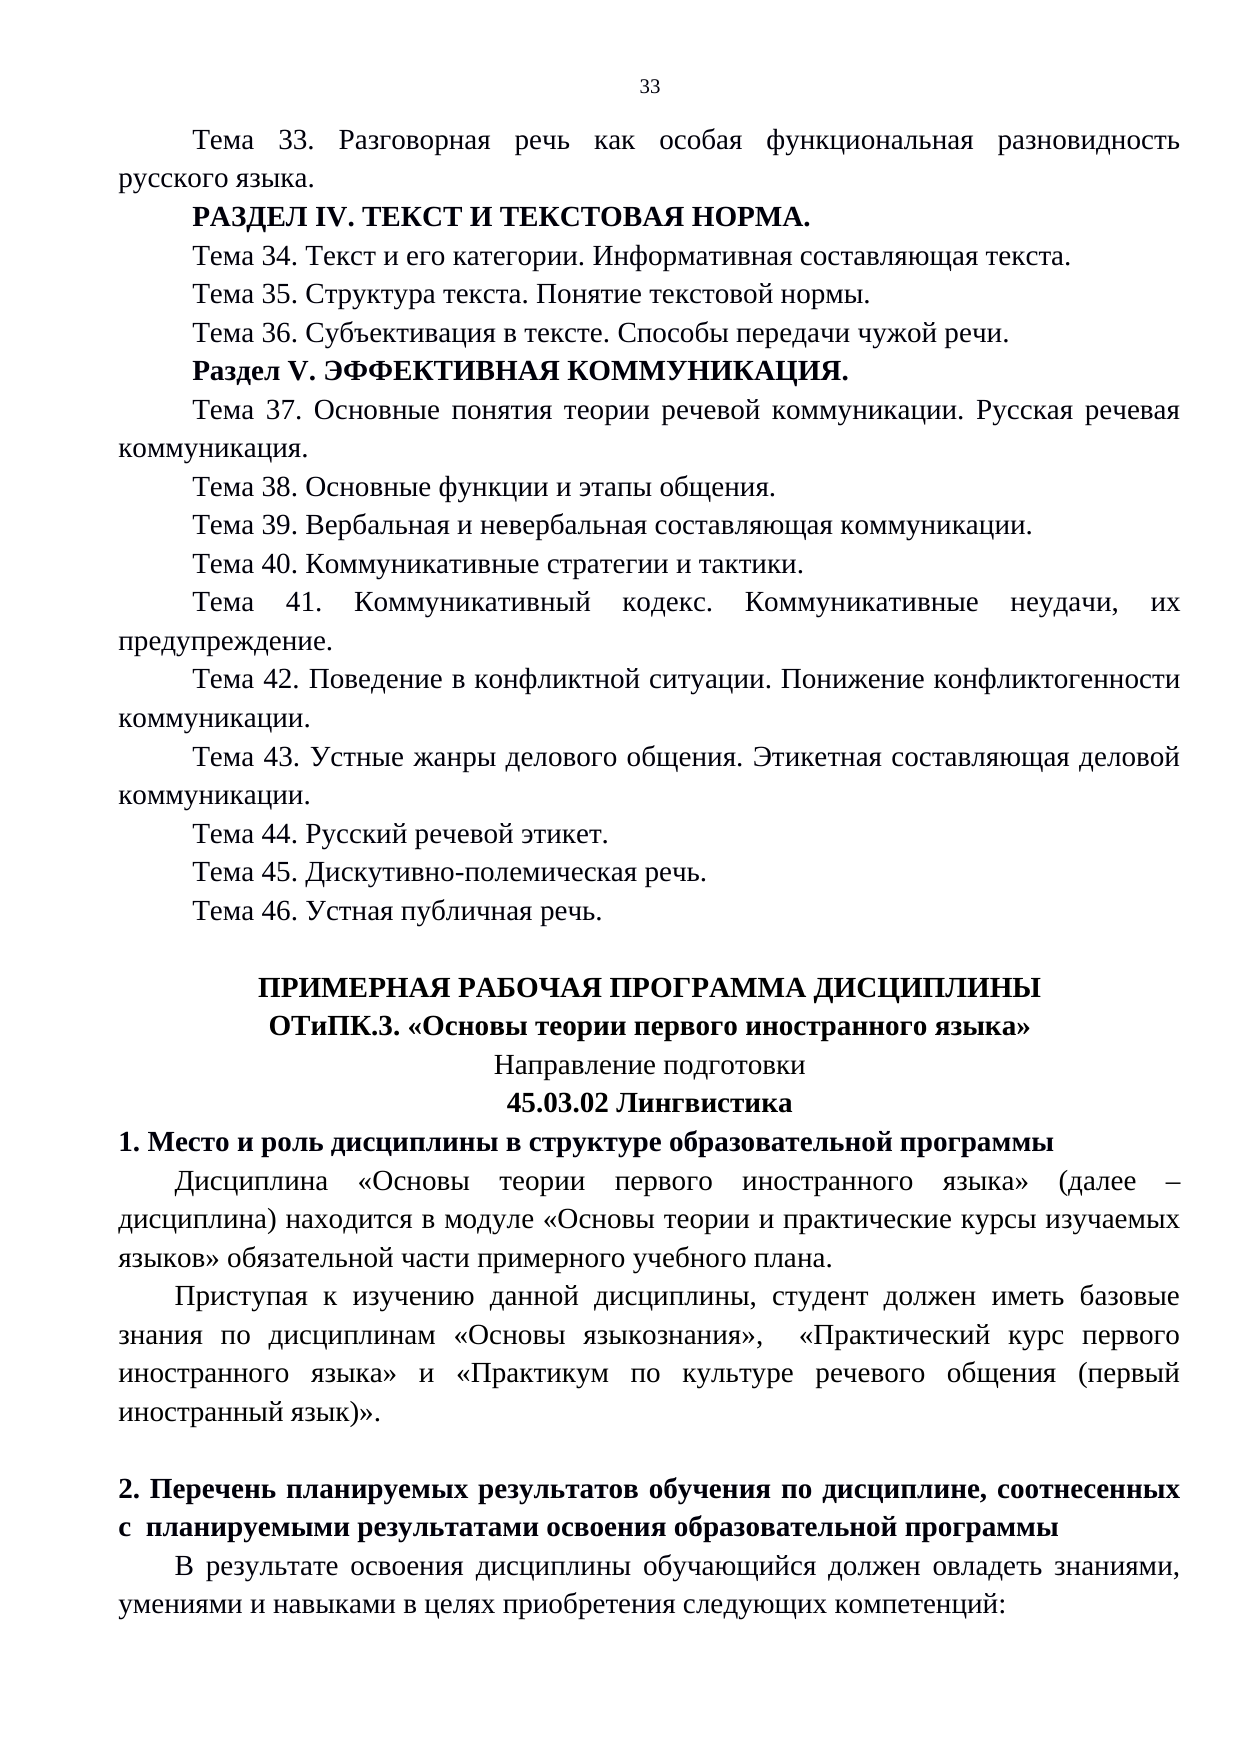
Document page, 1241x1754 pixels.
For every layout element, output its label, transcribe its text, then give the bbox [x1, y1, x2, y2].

text Дисциплина «Основы теории первого иностранного языка» (далее – дисциплина) находится в модуле «Основы теории и практические курсы изучаемых языков» обязательной части примерного учебного плана. [118, 1163, 1181, 1273]
text Тема 34. Текст и его категории. Информативная составляющая текста. [118, 238, 1181, 271]
text Тема 45. Дискутивно-полемическая речь. [118, 854, 1181, 888]
text Тема 38. Основные функции и этапы общения. [118, 469, 1181, 502]
text Направление подготовки [118, 1047, 1181, 1081]
text ПРИМЕРНАЯ РАБОЧАЯ ПРОГРАММА ДИСЦИПЛИНЫ [118, 970, 1181, 1003]
text 2. Перечень планируемых результатов обучения по дисциплине, соотнесенных с планируемыми результатами освоения образовательной программы [118, 1471, 1181, 1543]
text Тема 33. Разговорная речь как особая функциональная разновидность русского языка. [118, 122, 1181, 194]
text Тема 40. Коммуникативные стратегии и тактики. [118, 546, 1181, 579]
text Тема 37. Основные понятия теории речевой коммуникации. Русская речевая коммуникация. [118, 392, 1181, 464]
text Тема 43. Устные жанры делового общения. Этикетная составляющая деловой коммуникации. [118, 739, 1181, 811]
text Приступая к изучению данной дисциплины, студент должен иметь базовые знания по дисциплинам «Основы языкознания», «Практический курс первого иностранного языка» и «Практикум по культуре речевого общения (первый иностранный язык)». [118, 1278, 1181, 1427]
text В результате освоения дисциплины обучающийся должен овладеть знаниями, умениями и навыками в целях приобретения следующих компетенций: [118, 1548, 1181, 1620]
text Тема 39. Вербальная и невербальная составляющая коммуникации. [118, 507, 1181, 541]
text 45.03.02 Лингвистика [118, 1086, 1181, 1119]
text Раздел V. ЭФФЕКТИВНАЯ КОММУНИКАЦИЯ. [118, 353, 1181, 387]
text ОТиПК.3. «Основы теории первого иностранного языка» [118, 1008, 1181, 1042]
text Тема 36. Субъективация в тексте. Способы передачи чужой речи. [118, 315, 1181, 348]
text РАЗДЕЛ IV. ТЕКСТ И ТЕКСТОВАЯ НОРМА. [118, 199, 1181, 233]
text Тема 35. Структура текста. Понятие текстовой нормы. [118, 276, 1181, 310]
text Тема 42. Поведение в конфликтной ситуации. Понижение конфликтогенности коммуникации. [118, 662, 1181, 734]
text 1. Место и роль дисциплины в структуре образовательной программы [118, 1124, 1181, 1158]
text Тема 41. Коммуникативный кодекс. Коммуникативные неудачи, их предупреждение. [118, 584, 1181, 657]
text Тема 46. Устная публичная речь. [118, 893, 1181, 926]
text Тема 44. Русский речевой этикет. [118, 816, 1181, 849]
